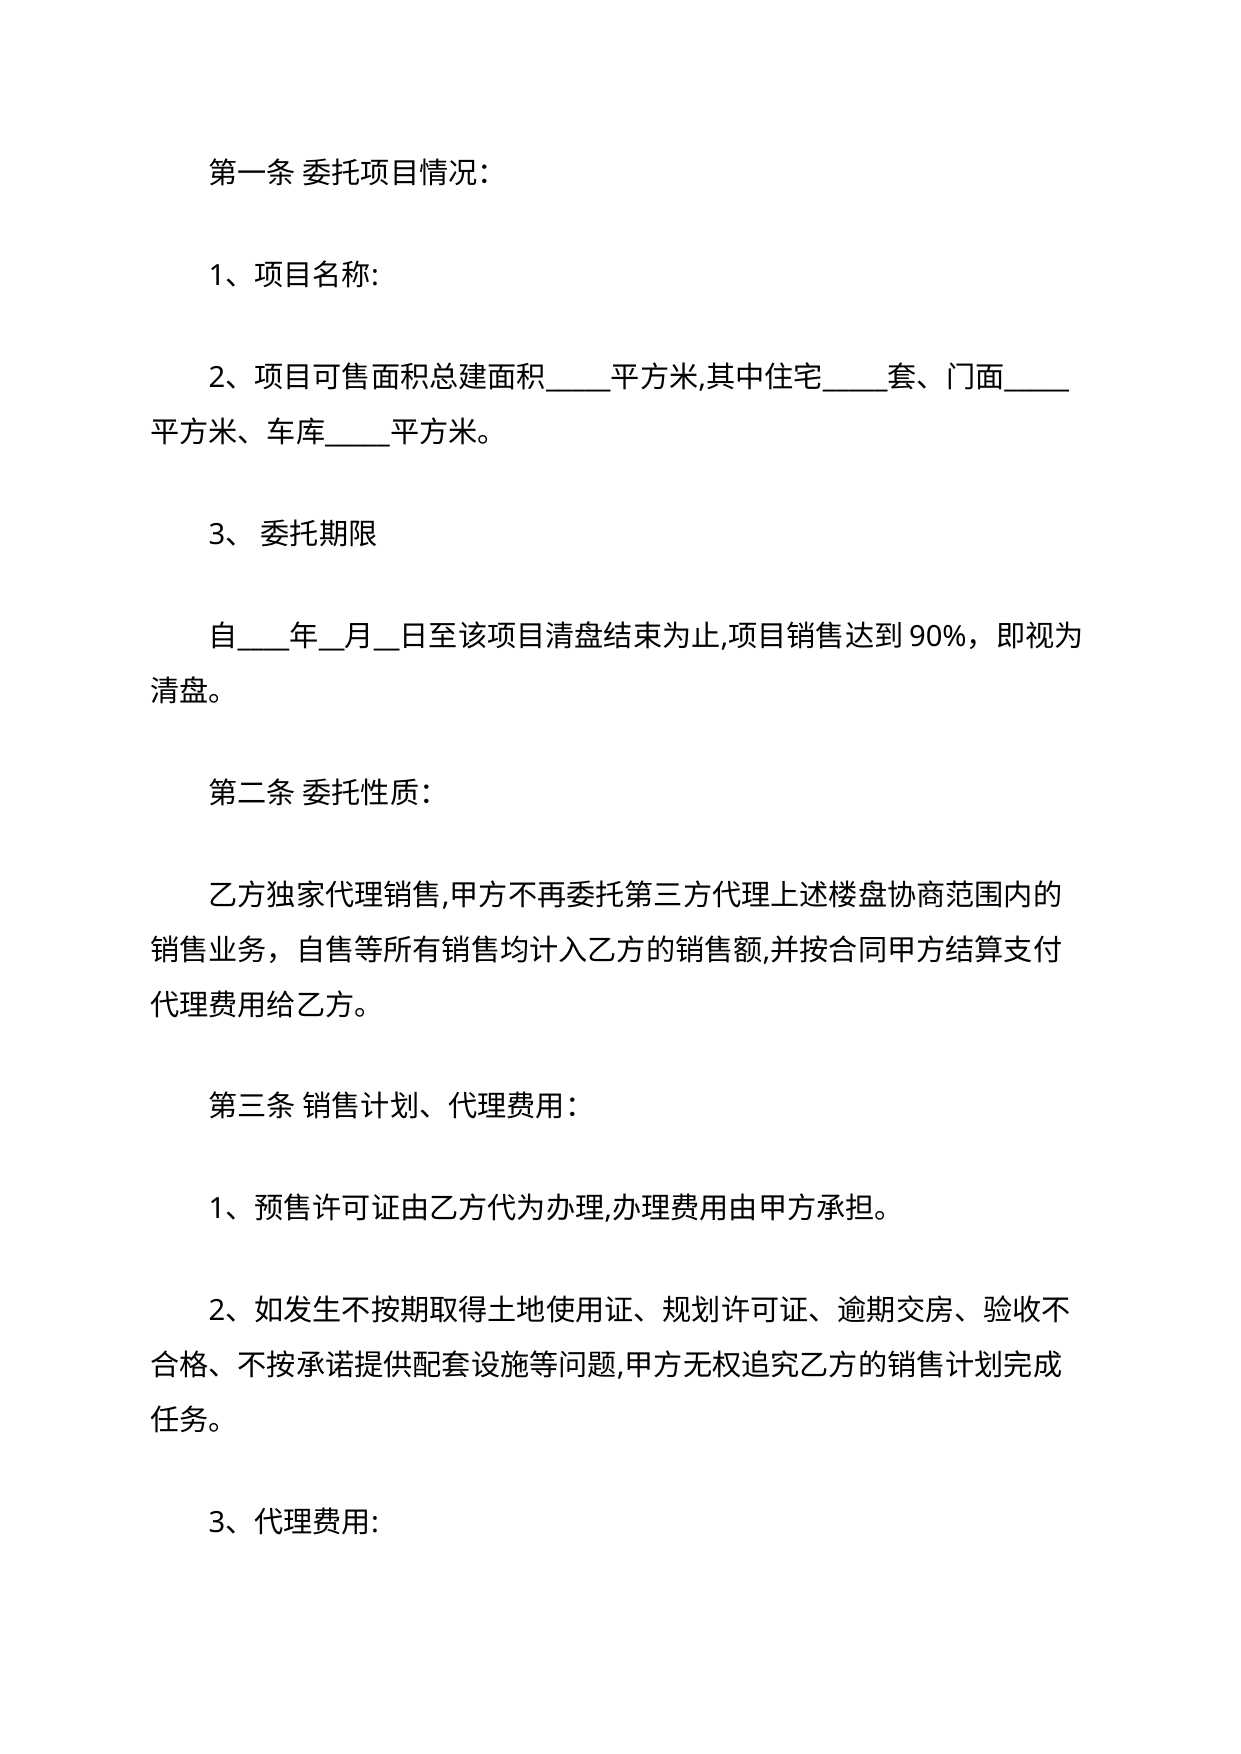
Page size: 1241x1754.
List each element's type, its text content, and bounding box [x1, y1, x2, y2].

text 第一条 委托项目情况： [150, 150, 1090, 192]
text 2、项目可售面积总建面积_____平方米,其中住宅_____套、门面_____平方米、车库_____平方米。 [150, 354, 1090, 451]
text 第三条 销售计划、代理费用： [150, 1083, 1090, 1125]
text 2、如发生不按期取得土地使用证、规划许可证、逾期交房、验收不合格、不按承诺提供配套设施等问题,甲方无权追究乙方的销售计划完成任务。 [150, 1287, 1090, 1439]
text 1、项目名称: [150, 252, 1090, 294]
text 乙方独家代理销售,甲方不再委托第三方代理上述楼盘协商范围内的销售业务，自售等所有销售均计入乙方的销售额,并按合同甲方结算支付代理费用给乙方。 [150, 871, 1090, 1023]
text 3、 委托期限 [150, 511, 1090, 553]
text 1、预售许可证由乙方代为办理,办理费用由甲方承担。 [150, 1185, 1090, 1227]
text 第二条 委托性质： [150, 769, 1090, 812]
text 自____年__月__日至该项目清盘结束为止,项目销售达到90%，即视为清盘。 [150, 613, 1090, 710]
text 3、代理费用: [150, 1498, 1090, 1541]
